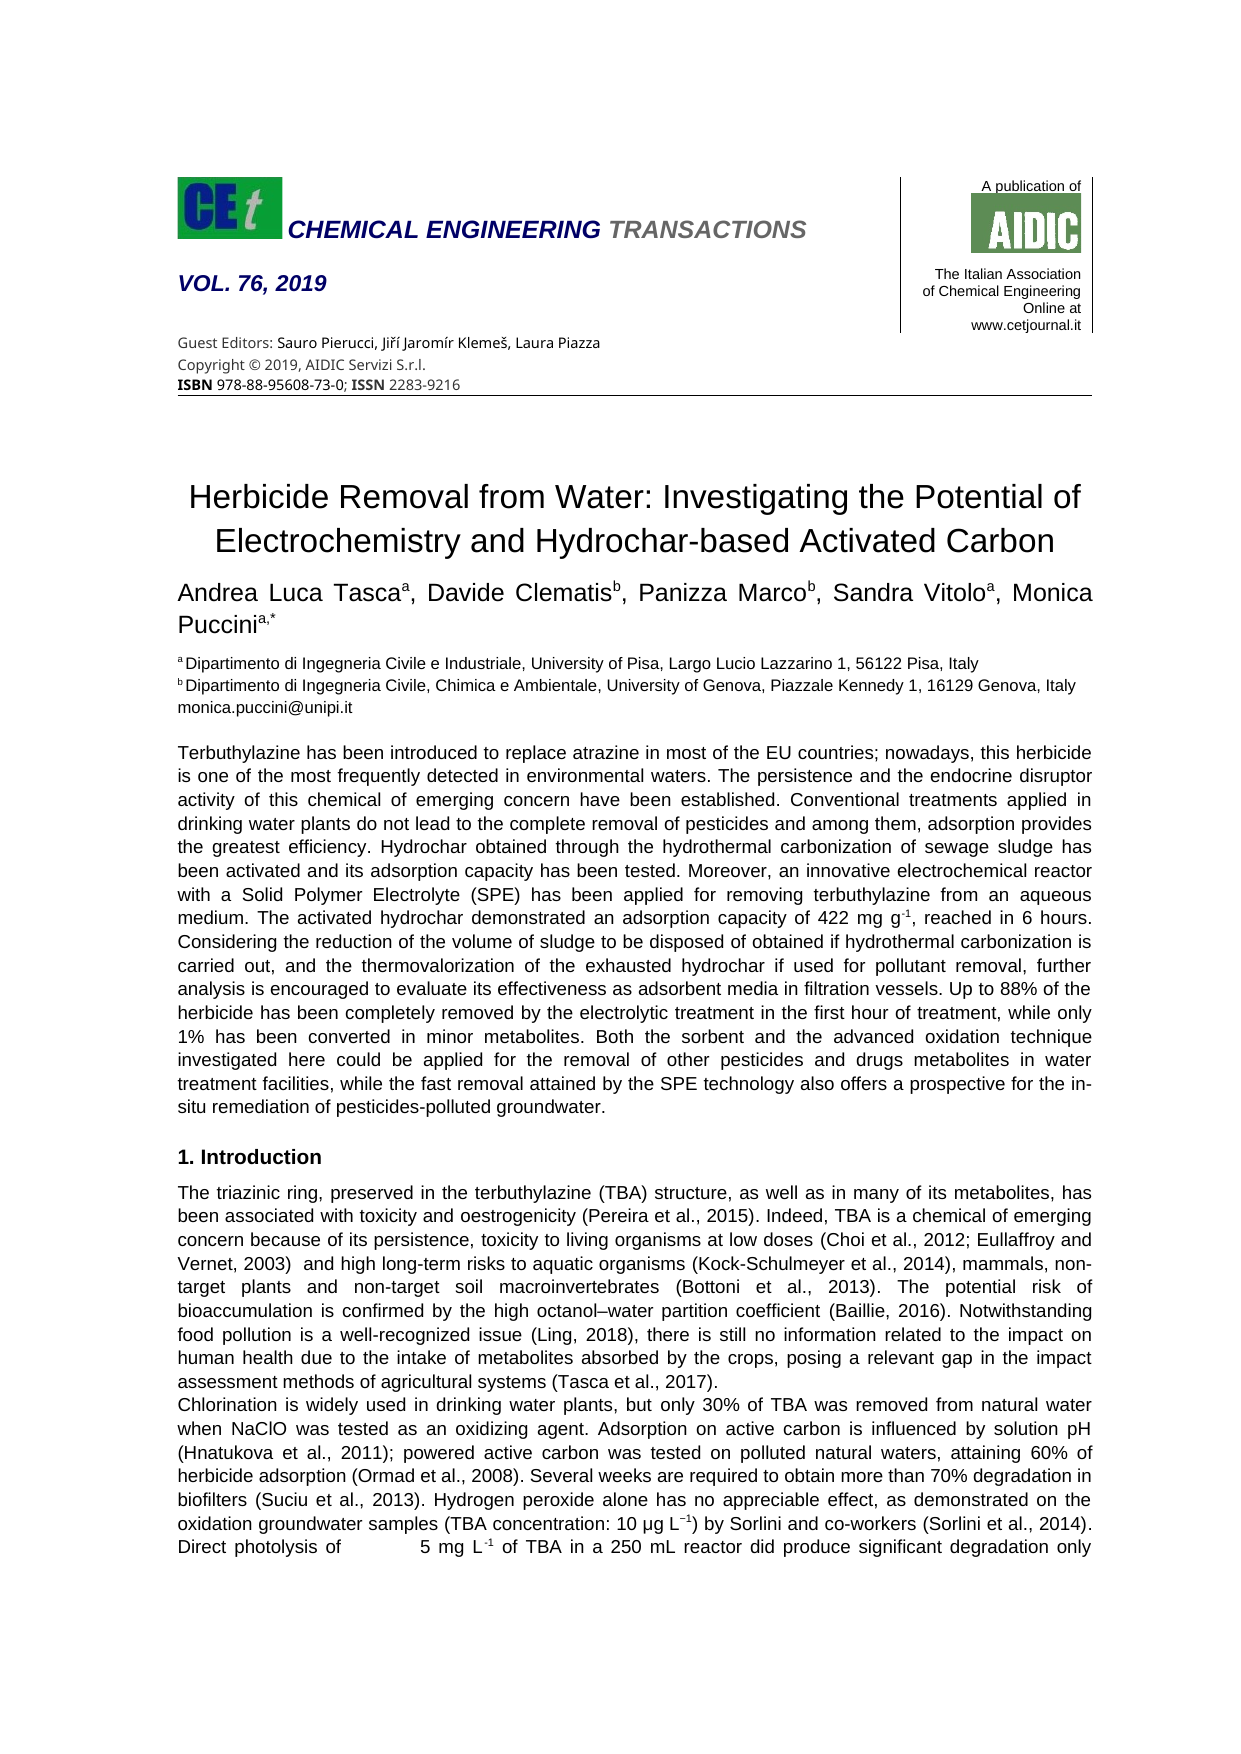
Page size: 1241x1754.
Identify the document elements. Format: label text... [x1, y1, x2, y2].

picture [177, 177, 283, 239]
text Andrea Luca Tascaa, Davide Clematisb, Panizza Marcob, Sandra Vitoloa, Monica Puccinia,* [177, 578, 1092, 638]
table_header A publication of [901, 177, 1092, 266]
text Terbuthylazine has been introduced to replace atrazine in most of the EU countries; nowadays, this herbicide is one of the most frequently detected in environmental waters. The persistence and the endocrine disruptor activity of this chemical of emerging concern have been established. Conventional treatments applied in drinking water plants do not lead to the complete removal of pesticides and among them, adsorption provides the greatest efficiency. Hydrochar obtained through the hydrothermal carbonization of sewage sludge has been activated and its adsorption capacity has been tested. Moreover, an innovative electrochemical reactor with a Solid Polymer Electrolyte (SPE) has been applied for removing terbuthylazine from an aqueous medium. The activated hydrochar demonstrated an adsorption capacity of 422 mg g-1, reached in 6 hours. Considering the reduction of the volume of sludge to be disposed of obtained if hydrothermal carbonization is carried out, and the thermovalorization of the exhausted hydrochar if used for pollutant removal, further analysis is encouraged to evaluate its effectiveness as adsorbent media in filtration vessels. Up to 88% of the herbicide has been completely removed by the electrolytic treatment in the first hour of treatment, while only 1% has been converted in minor metabolites. Both the sorbent and the advanced oxidation technique investigated here could be applied for the removal of other pesticides and drugs metabolites in water treatment facilities, while the fast removal attained by the SPE technology also offers a prospective for the in-situ remediation of pesticides-polluted groundwater. [177, 742, 1092, 1118]
text monica.puccini@unipi.it [177, 698, 1092, 717]
table_cell The Italian Association of Chemical Engineering Online at www.cetjournal.it [901, 266, 1092, 333]
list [177, 1394, 1092, 1558]
title Herbicide Removal from Water: Investigating the Potential of Electrochemistry and Hydrochar-based Activated Carbon [177, 477, 1092, 560]
subtitle Introduction [177, 1145, 1092, 1169]
text b Dipartimento di Ingegneria Civile, Chimica e Ambientale, University of Genova, Piazzale Kennedy 1, 16129 Genova, Italy [177, 676, 1092, 695]
table_header CHEMICAL ENGINEERING TRANSACTIONS VOL. 76, 2019 [178, 177, 900, 333]
list The triazinic ring, preserved in the terbuthylazine (TBA) structure, as well as in many of its metabolites, has been associated with toxicity and oestrogenicity (Pereira et al., 2015). Indeed, TBA is a chemical of emerging concern because of its persistence, toxicity to living organisms at low doses (Choi et al., 2012; Eullaffroy and Vernet, 2003) and high long-term risks to aquatic organisms (Kock-Schulmeyer et al., 2014), mammals, non-target plants and non-target soil macroinvertebrates (Bottoni et al., 2013). The potential risk of bioaccumulation is confirmed by the high octanol–water partition coefficient (Baillie, 2016). Notwithstanding food pollution is a well-recognized issue (Ling, 2018), there is still no information related to the impact on human health due to the intake of metabolites absorbed by the crops, posing a relevant gap in the impact assessment methods of agricultural systems (Tasca et al., 2017). [177, 1181, 1092, 1392]
text a Dipartimento di Ingegneria Civile e Industriale, University of Pisa, Largo Lucio Lazzarino 1, 56122 Pisa, Italy [177, 654, 1092, 673]
picture [971, 193, 1082, 253]
table_cell Guest Editors: Sauro Pierucci, Jiří Jaromír Klemeš, Laura Piazza Copyright © 2019, AIDIC Servizi S.r.l. ISBN 978-88-95608-73-0; ISSN 2283-9216 [178, 333, 1092, 395]
